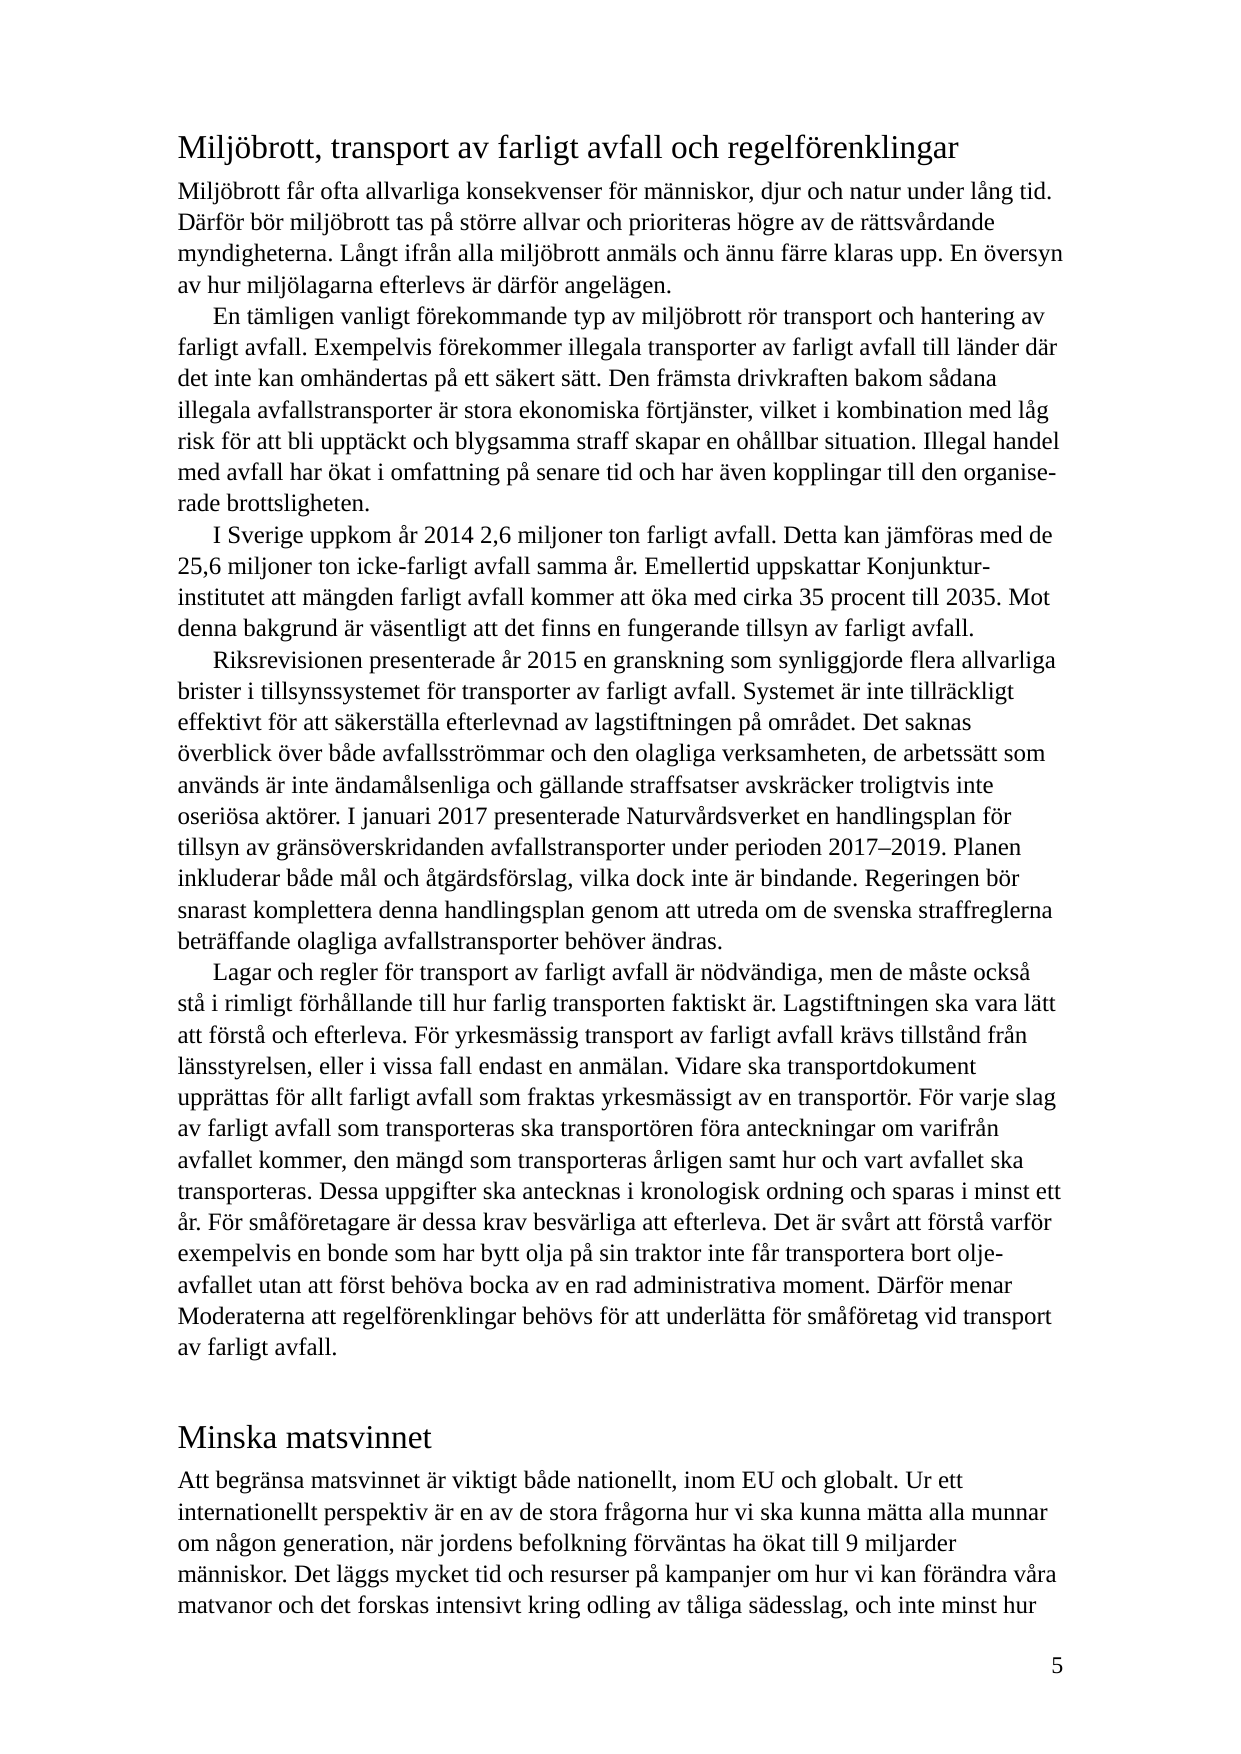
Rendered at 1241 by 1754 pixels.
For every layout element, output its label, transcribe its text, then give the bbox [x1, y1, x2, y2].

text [177, 1463, 1063, 1619]
subtitle Minska matsvinnet [177, 1423, 1063, 1455]
text I Sverige uppkom år 2014 2,6 miljoner ton farligt avfall. Detta kan jämföras med de 25,6 miljoner ton icke-farligt avfall samma år. Emellertid uppskattar Konjunkturinstitutet att mängden farligt avfall kommer att öka med cirka 35 procent till 2035. Mot denna bakgrund är väsentligt att det finns en fungerande tillsyn av farligt avfall. [177, 517, 1063, 642]
text Miljöbrott får ofta allvarliga konsekvenser för människor, djur och natur under lång tid. Därför bör miljöbrott tas på större allvar och prioriteras högre av de rättsvårdande myndigheterna. Långt ifrån alla miljöbrott anmäls och ännu färre klaras upp. En översyn av hur miljölagarna efterlevs är därför angelägen. [177, 173, 1063, 298]
text Riksrevisionen presenterade år 2015 en granskning som synliggjorde flera allvarliga brister i tillsynssystemet för transporter av farligt avfall. Systemet är inte tillräckligt effektivt för att säkerställa efterlevnad av lagstiftningen på området. Det saknas överblick över både avfallsströmmar och den olagliga verksamheten, de arbetssätt som används är inte ändamålsenliga och gällande straffsatser avskräcker troligtvis inte oseriösa aktörer. I januari 2017 presenterade Naturvårdsverket en handlingsplan för tillsyn av gränsöverskridanden avfallstransporter under perioden 2017–2019. Planen inkluderar både mål och åtgärdsförslag, vilka dock inte är bindande. Regeringen bör snarast komplettera denna handlingsplan genom att utreda om de svenska straffreglerna beträffande olagliga avfallstransporter behöver ändras. [177, 642, 1063, 955]
text En tämligen vanligt förekommande typ av miljöbrott rör transport och hantering av farligt avfall. Exempelvis förekommer illegala transporter av farligt avfall till länder där det inte kan omhändertas på ett säkert sätt. Den främsta drivkraften bakom sådana illegala avfallstransporter är stora ekonomiska förtjänster, vilket i kombination med låg risk för att bli upptäckt och blygsamma straff skapar en ohållbar situation. Illegal handel med avfall har ökat i omfattning på senare tid och har även kopplingar till den organiserade brottsligheten. [177, 298, 1063, 517]
text Lagar och regler för transport av farligt avfall är nödvändiga, men de måste också stå i rimligt förhållande till hur farlig transporten faktiskt är. Lagstiftningen ska vara lätt att förstå och efterleva. För yrkesmässig transport av farligt avfall krävs tillstånd från länsstyrelsen, eller i vissa fall endast en anmälan. Vidare ska transportdokument upprättas för allt farligt avfall som fraktas yrkesmässigt av en transportör. För varje slag av farligt avfall som transporteras ska transportören föra anteckningar om varifrån avfallet kommer, den mängd som transporteras årligen samt hur och vart avfallet ska transporteras. Dessa uppgifter ska antecknas i kronologisk ordning och sparas i minst ett år. För småföretagare är dessa krav besvärliga att efterleva. Det är svårt att förstå varför exempelvis en bonde som har bytt olja på sin traktor inte får transportera bort oljeavfallet utan att först behöva bocka av en rad administrativa moment. Därför menar Moderaterna att regelförenklingar behövs för att underlätta för småföretag vid transport av farligt avfall. [177, 955, 1063, 1361]
subtitle Miljöbrott, transport av farligt avfall och regelförenklingar [177, 134, 1063, 165]
